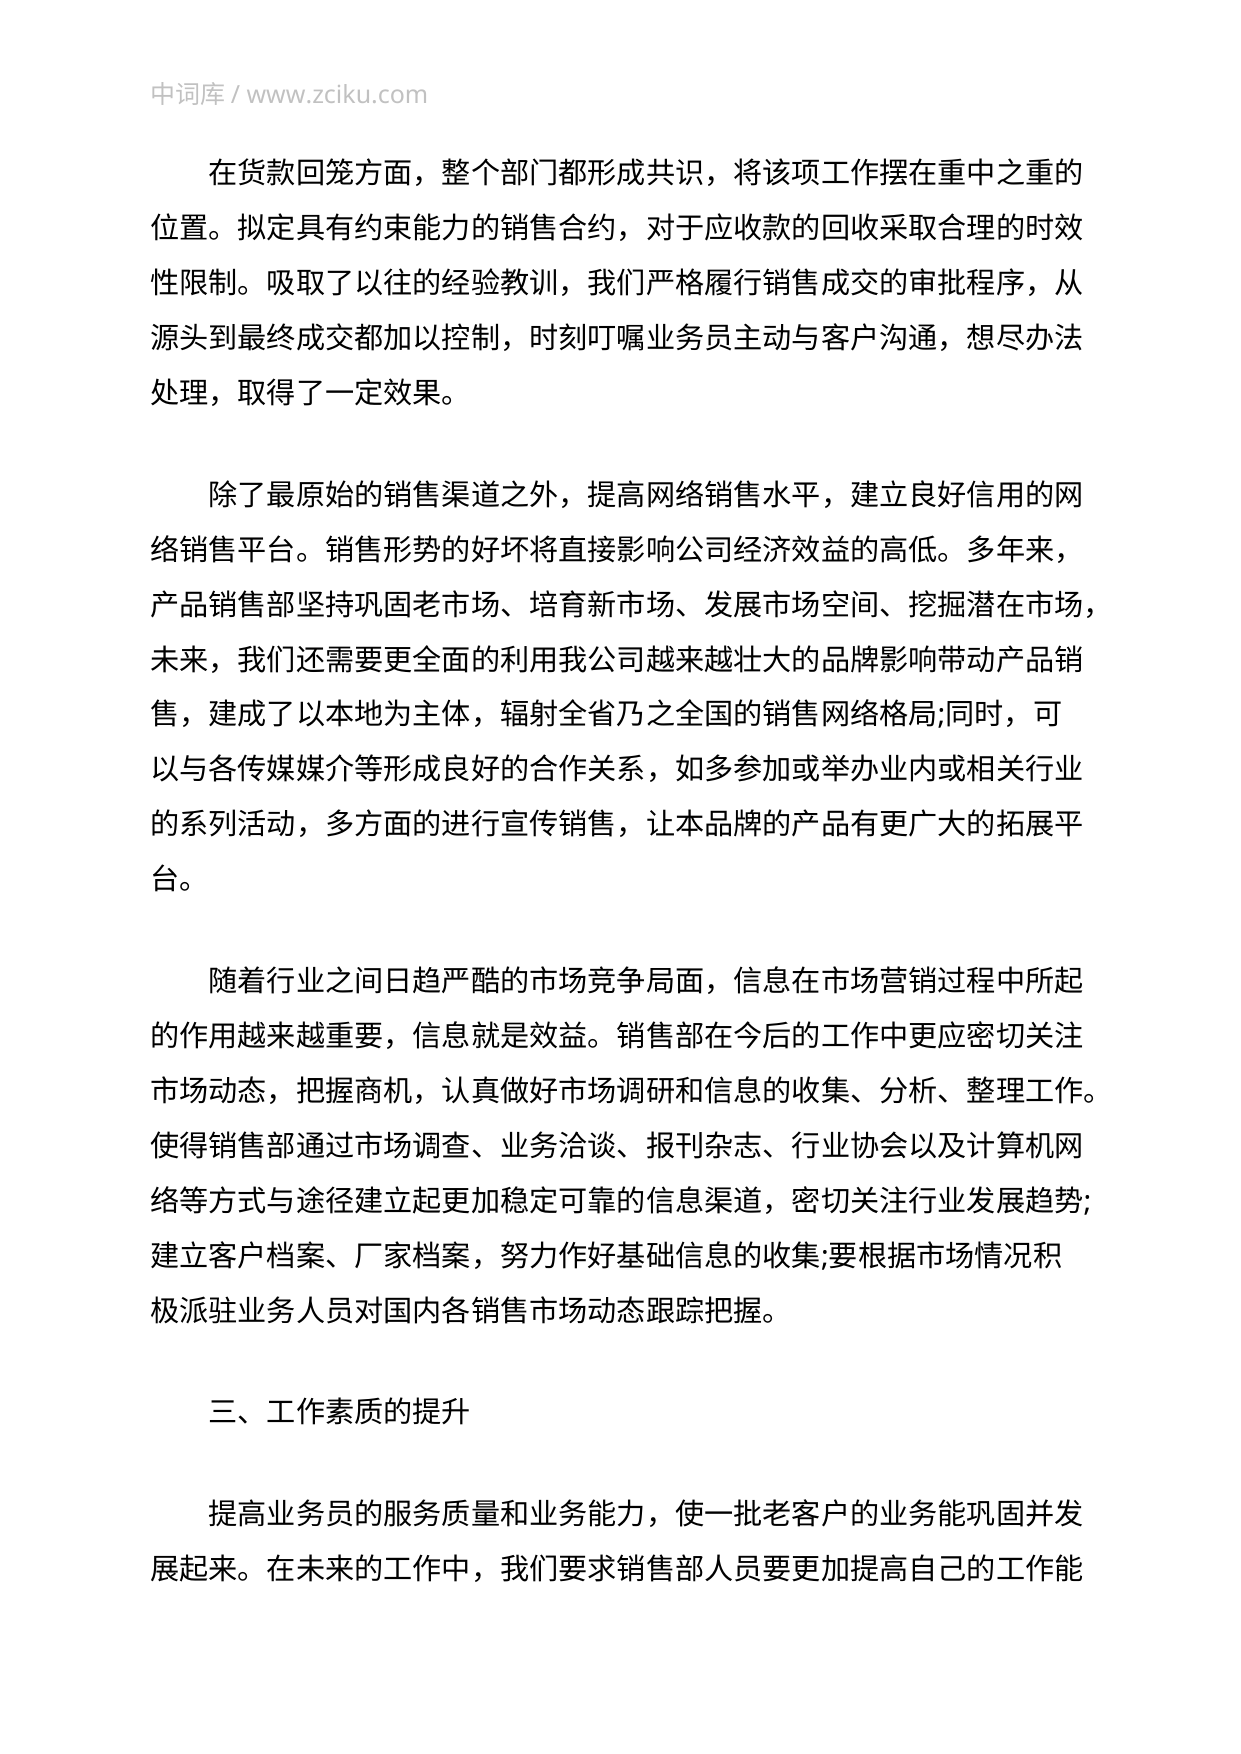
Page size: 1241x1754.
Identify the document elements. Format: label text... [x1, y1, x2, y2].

text 在货款回笼方面，整个部门都形成共识，将该项工作摆在重中之重的位置。拟定具有约束能力的销售合约，对于应收款的回收采取合理的时效性限制。吸取了以往的经验教训，我们严格履行销售成交的审批程序，从源头到最终成交都加以控制，时刻叮嘱业务员主动与客户沟通，想尽办法处理，取得了一定效果。 [150, 150, 1090, 412]
text 三、工作素质的提升 [150, 1389, 1090, 1431]
text 除了最原始的销售渠道之外，提高网络销售水平，建立良好信用的网络销售平台。销售形势的好坏将直接影响公司经济效益的高低。多年来，产品销售部坚持巩固老市场、培育新市场、发展市场空间、挖掘潜在市场，未来，我们还需要更全面的利用我公司越来越壮大的品牌影响带动产品销售，建成了以本地为主体，辐射全省乃之全国的销售网络格局;同时，可以与各传媒媒介等形成良好的合作关系，如多参加或举办业内或相关行业的系列活动，多方面的进行宣传销售，让本品牌的产品有更广大的拓展平台。 [150, 471, 1090, 898]
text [150, 1491, 1090, 1588]
text 随着行业之间日趋严酷的市场竞争局面，信息在市场营销过程中所起的作用越来越重要，信息就是效益。销售部在今后的工作中更应密切关注市场动态，把握商机，认真做好市场调研和信息的收集、分析、整理工作。使得销售部通过市场调查、业务洽谈、报刊杂志、行业协会以及计算机网络等方式与途径建立起更加稳定可靠的信息渠道，密切关注行业发展趋势;建立客户档案、厂家档案，努力作好基础信息的收集;要根据市场情况积极派驻业务人员对国内各销售市场动态跟踪把握。 [150, 957, 1090, 1329]
